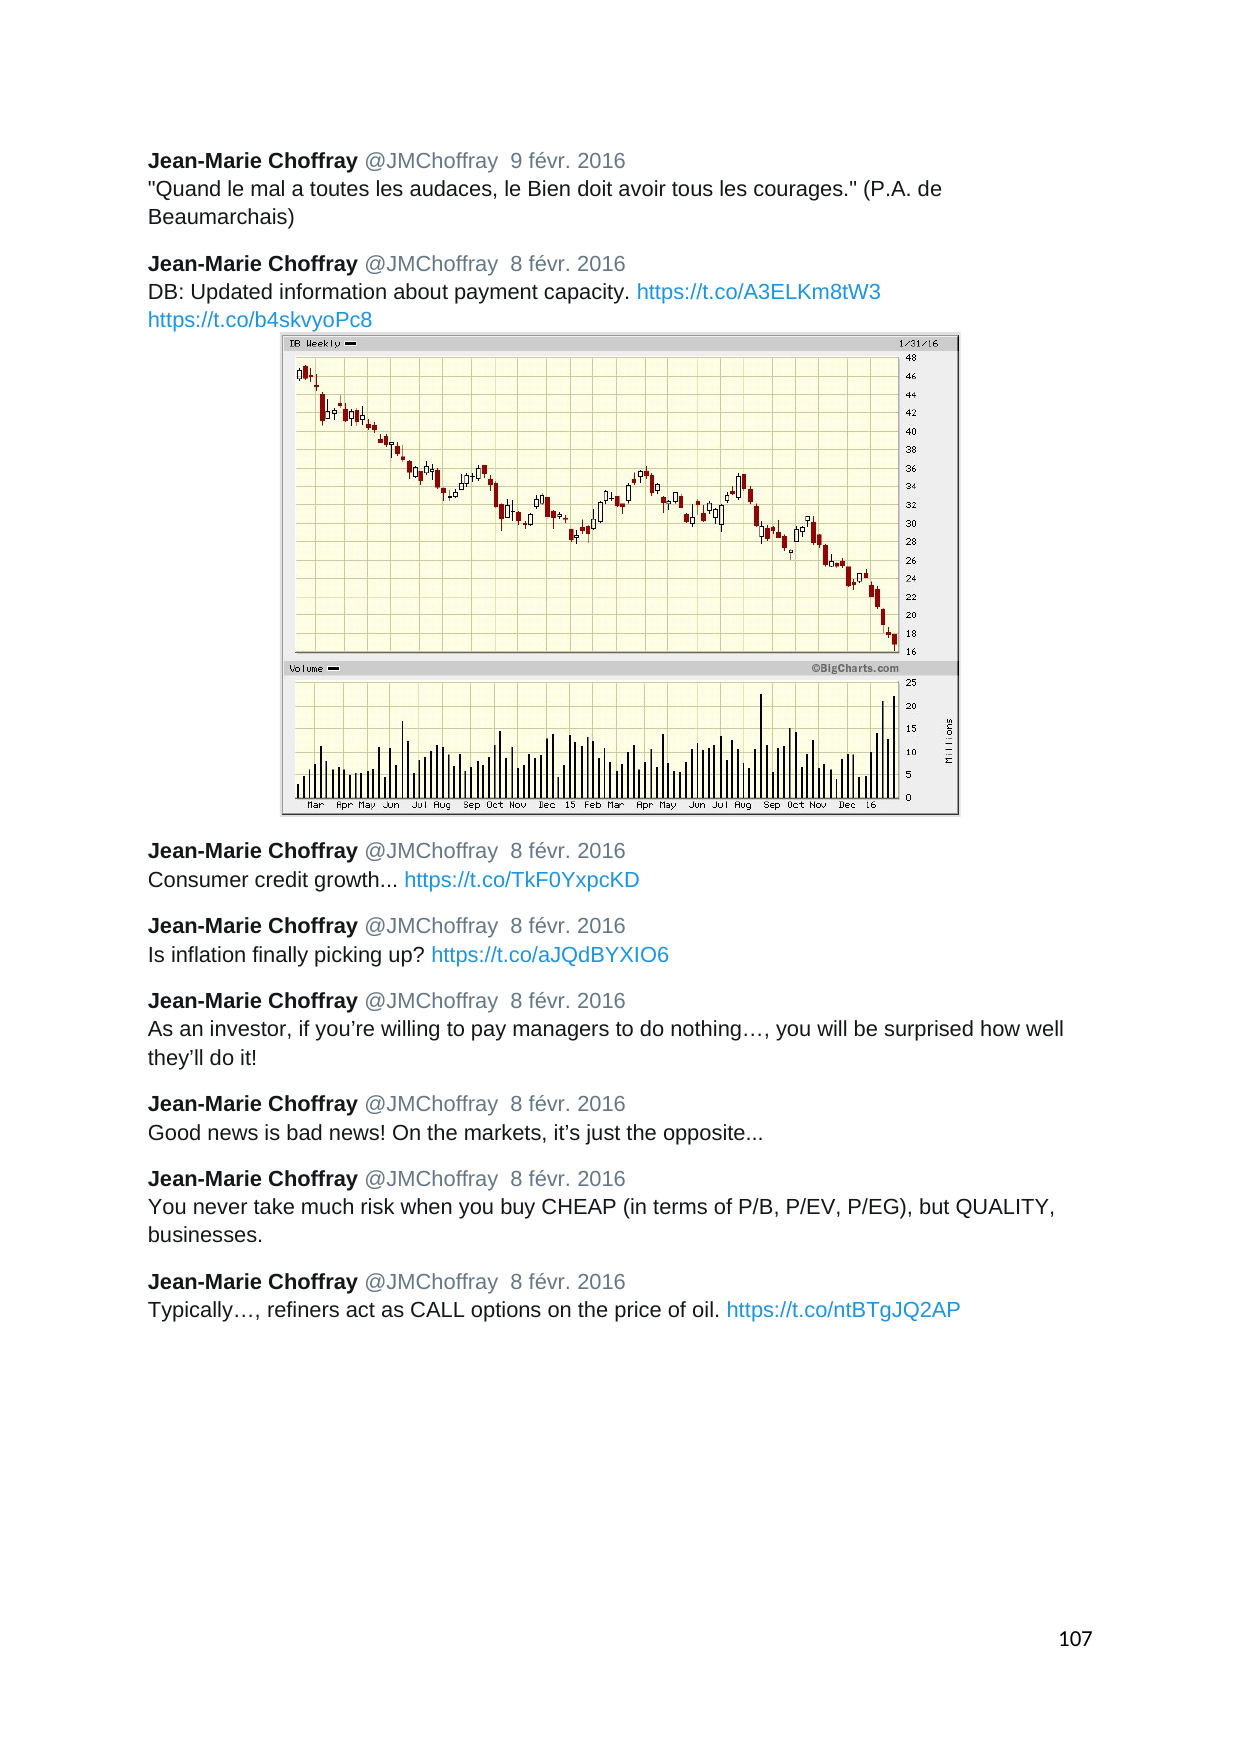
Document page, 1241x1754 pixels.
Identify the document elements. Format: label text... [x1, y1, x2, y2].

picture [279, 332, 961, 817]
text Good news is bad news! On the markets, it’s just the opposite... [148, 1116, 1093, 1144]
text "Quand le mal a toutes les audaces, le Bien doit avoir tous les courages." (P.A. de Beaumarchais) [148, 173, 1093, 229]
text Jean-Marie Choffray @JMChoffray 8 févr. 2016 [148, 1091, 1093, 1116]
text Typically…, refiners act as CALL options on the price of oil. https://t.co/ntBTgJQ2AP [148, 1294, 1093, 1322]
text Jean-Marie Choffray @JMChoffray 8 févr. 2016 [148, 838, 1093, 864]
text Jean-Marie Choffray @JMChoffray 8 févr. 2016 [148, 988, 1093, 1013]
text Jean-Marie Choffray @JMChoffray 8 févr. 2016 [148, 251, 1093, 276]
text As an investor, if you’re willing to pay managers to do nothing…, you will be surprised how well they’ll do it! [148, 1013, 1093, 1070]
text You never take much risk when you buy CHEAP (in terms of P/B, P/EV, P/EG), but QUALITY, businesses. [148, 1191, 1093, 1248]
text Jean-Marie Choffray @JMChoffray 8 févr. 2016 [148, 1269, 1093, 1294]
text Consumer credit growth... https://t.co/TkF0YxpcKD [148, 864, 1093, 892]
text Jean-Marie Choffray @JMChoffray 8 févr. 2016 [148, 1166, 1093, 1191]
text Jean-Marie Choffray @JMChoffray 8 févr. 2016 [148, 913, 1093, 938]
text Is inflation finally picking up? https://t.co/aJQdBYXIO6 [148, 938, 1093, 967]
text DB: Updated information about payment capacity. https://t.co/A3ELKm8tW3 https://t.co/b4skvyoPc8 [148, 276, 1093, 332]
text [148, 148, 1093, 173]
